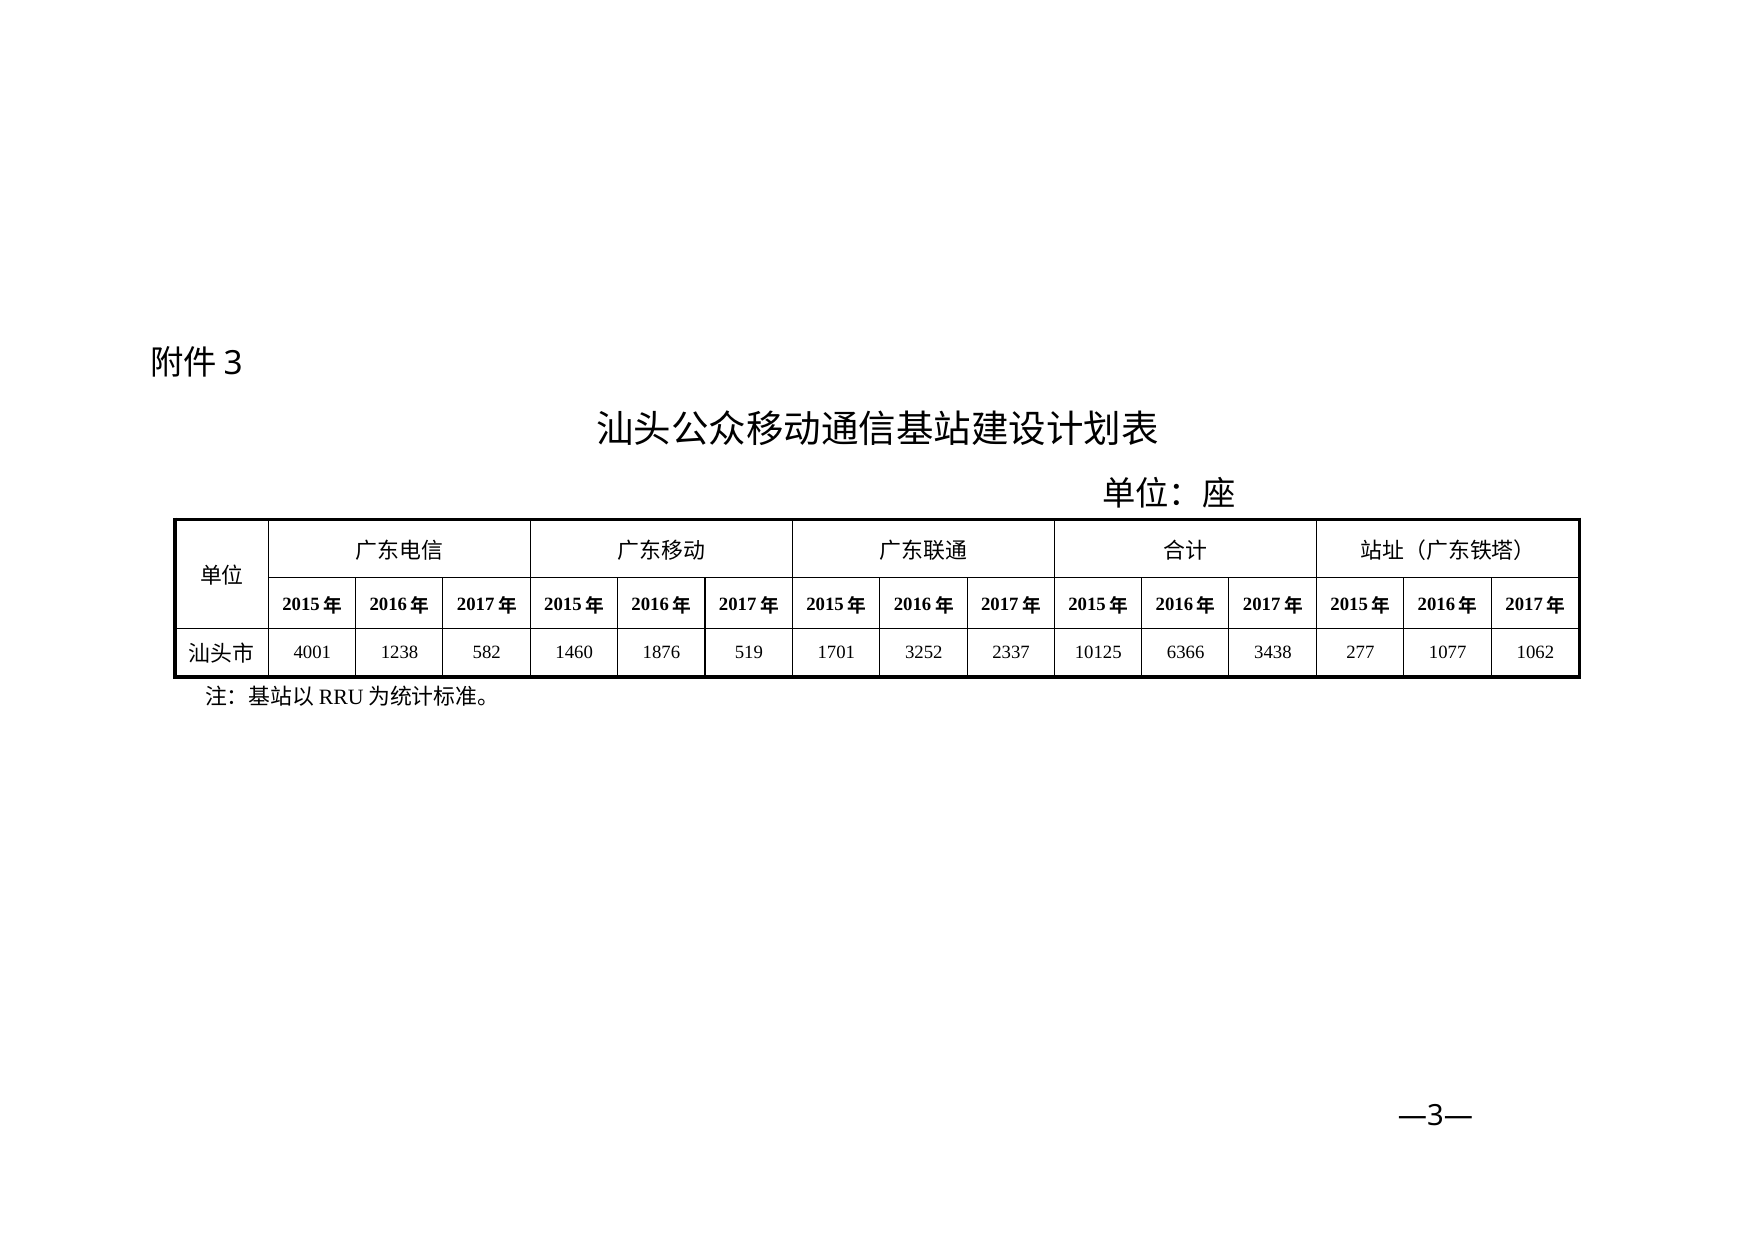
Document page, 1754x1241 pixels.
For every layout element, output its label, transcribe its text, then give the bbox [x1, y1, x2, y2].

text 附件3 [150, 328, 1604, 393]
table_cell 277 [1317, 629, 1403, 675]
text 汕头公众移动通信基站建设计划表 [150, 393, 1604, 455]
table_cell 2016年 [618, 578, 704, 628]
table_header 单位 [177, 521, 268, 628]
table_cell 2016年 [1142, 578, 1228, 628]
table_cell 2015年 [531, 578, 617, 628]
table_cell 3252 [880, 629, 967, 675]
table_cell 1077 [1404, 629, 1491, 675]
table_cell 2015年 [1317, 578, 1403, 628]
table_header 广东移动 [531, 521, 792, 577]
table_cell 2015年 [1055, 578, 1141, 628]
table_cell 1460 [531, 629, 617, 675]
table_cell 2015年 [793, 578, 879, 628]
table_cell 2016年 [356, 578, 442, 628]
table_cell 2017年 [1229, 578, 1316, 628]
table_cell 3438 [1229, 629, 1316, 675]
table_header 广东联通 [793, 521, 1054, 577]
table_cell 2016年 [1404, 578, 1491, 628]
table_cell 582 [443, 629, 530, 675]
table_header 合计 [1055, 521, 1316, 577]
table_cell 2015年 [269, 578, 355, 628]
text 注：基站以RRU为统计标准。 [150, 678, 1604, 711]
table_cell 2337 [968, 629, 1054, 675]
table_cell 2017年 [1492, 578, 1578, 628]
table_cell 2017年 [443, 578, 530, 628]
table_cell 1062 [1492, 629, 1578, 675]
table_cell 1701 [793, 629, 879, 675]
table_cell 10125 [1055, 629, 1141, 675]
table_header 站址（广东铁塔） [1317, 521, 1578, 577]
table_cell 汕头市 [177, 629, 268, 675]
table_cell 4001 [269, 629, 355, 675]
text 单位：座 [150, 455, 1604, 518]
table_cell 6366 [1142, 629, 1228, 675]
table_header 广东电信 [269, 521, 530, 577]
table_cell 1238 [356, 629, 442, 675]
table_cell 2017年 [968, 578, 1054, 628]
table_cell 519 [706, 629, 792, 675]
table_cell 2016年 [880, 578, 967, 628]
table_cell 1876 [618, 629, 704, 675]
table_cell 2017年 [706, 578, 792, 628]
